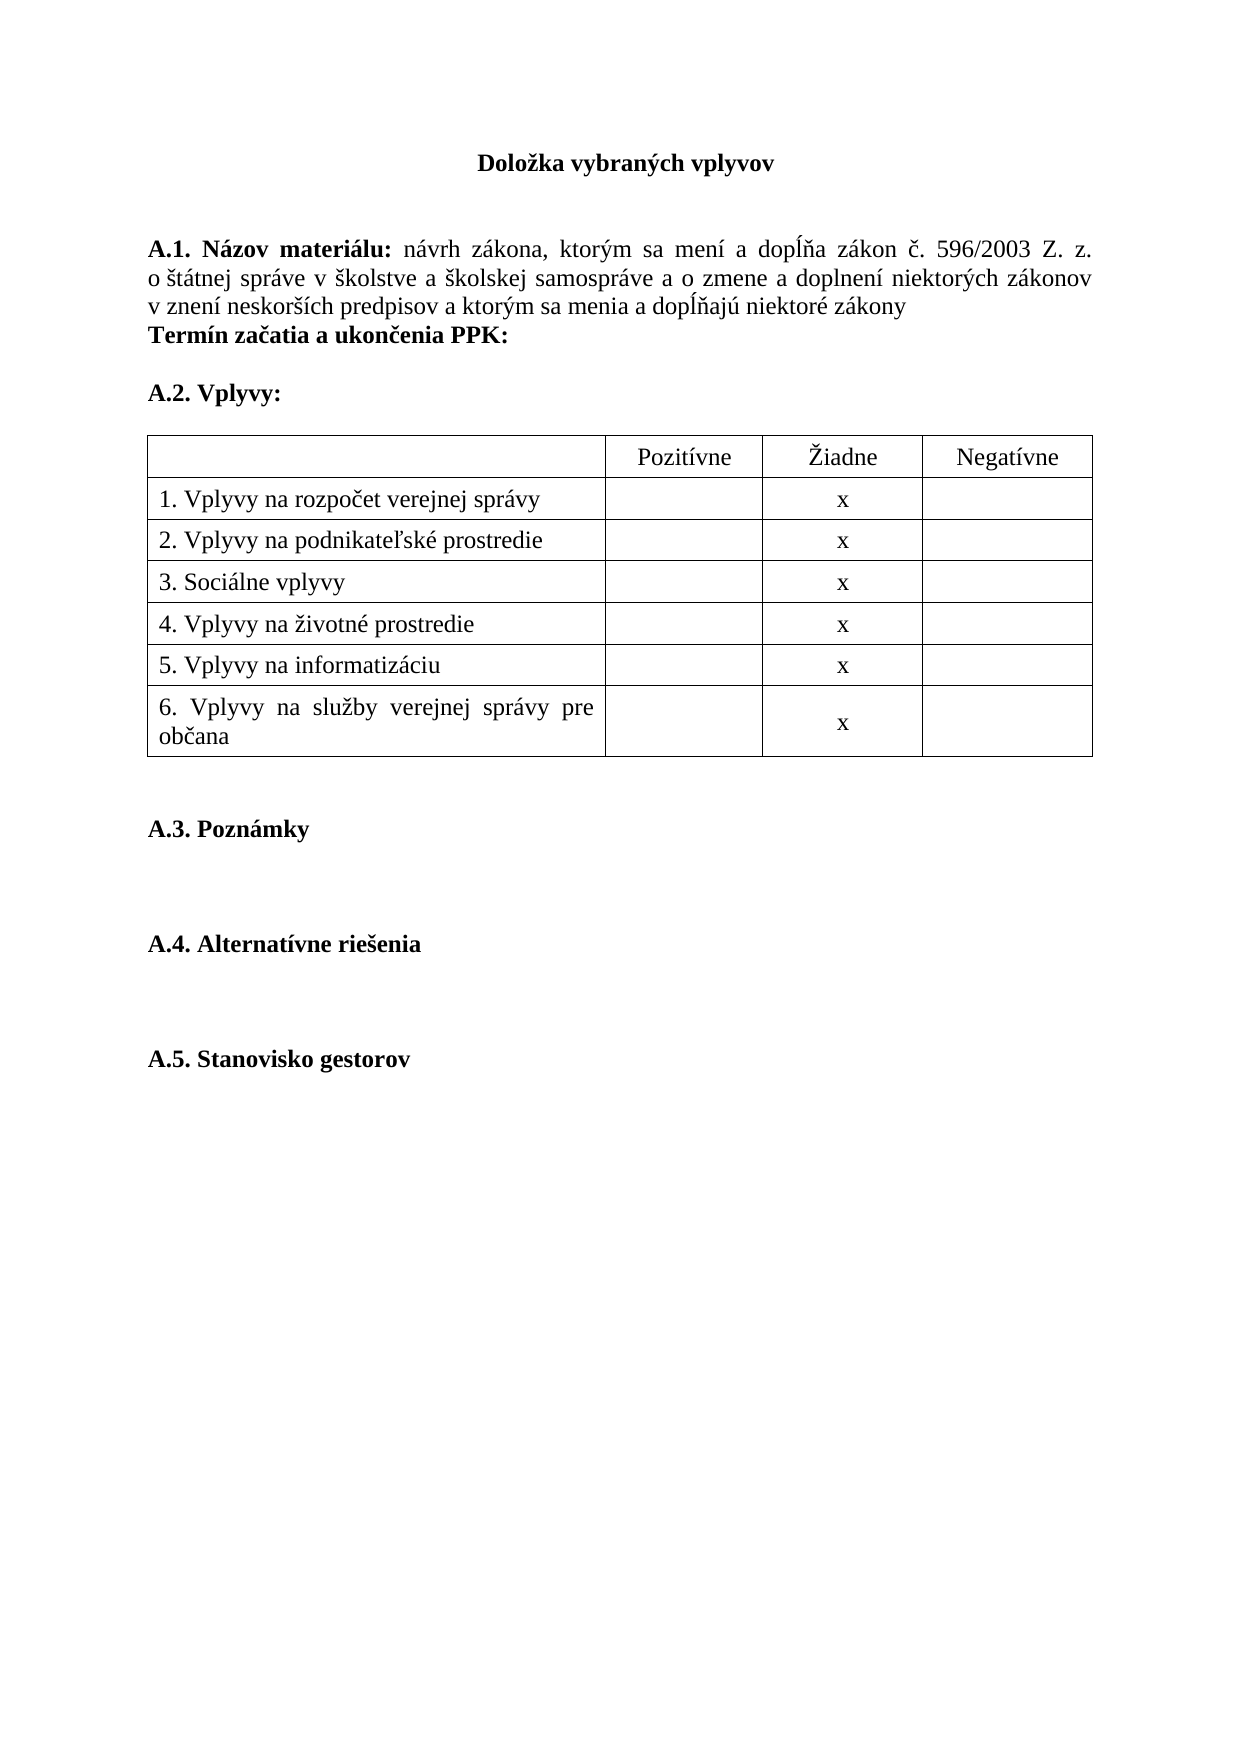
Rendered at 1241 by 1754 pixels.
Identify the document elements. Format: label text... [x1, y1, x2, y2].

table_cell [923, 520, 1092, 560]
table_cell [923, 645, 1092, 685]
table_cell 1. Vplyvy na rozpočet verejnej správy [148, 478, 605, 518]
table_cell 4. Vplyvy na životné prostredie [148, 603, 605, 643]
table_cell [923, 478, 1092, 518]
table_cell [606, 478, 762, 518]
table_cell [606, 520, 762, 560]
table_cell 6. Vplyvy na služby verejnej správy pre občana [148, 686, 605, 756]
table_cell x [763, 603, 922, 643]
text Termín začatia a ukončenia PPK: [148, 320, 1092, 349]
table_header Žiadne [763, 436, 922, 477]
table_cell [923, 686, 1092, 756]
text A.1. Názov materiálu: návrh zákona, ktorým sa mení a dopĺňa zákon č. 596/2003 Z. z. o štátnej správe v školstve a školskej samospráve a o zmene a doplnení niektorých zákonov v znení neskorších predpisov a ktorým sa menia a dopĺňajú niektoré zákony [148, 234, 1092, 320]
table_cell x [763, 686, 922, 756]
table_cell x [763, 478, 922, 518]
text Doložka vybraných vplyvov [148, 148, 1104, 176]
table_cell [923, 603, 1092, 643]
table_cell x [763, 645, 922, 685]
text A.5. Stanovisko gestorov [148, 1044, 1092, 1073]
table_cell 2. Vplyvy na podnikateľské prostredie [148, 520, 605, 560]
table_cell [606, 686, 762, 756]
text A.4. Alternatívne riešenia [148, 929, 1092, 958]
table_cell x [763, 520, 922, 560]
table_cell [606, 645, 762, 685]
table_header [148, 436, 605, 477]
table_cell [923, 561, 1092, 602]
table_cell x [763, 561, 922, 602]
table_cell 5. Vplyvy na informatizáciu [148, 645, 605, 685]
table_header Negatívne [923, 436, 1092, 477]
table_cell [606, 603, 762, 643]
text A.3. Poznámky [148, 814, 1092, 843]
table_header Pozitívne [606, 436, 762, 477]
table_cell [606, 561, 762, 602]
table_cell 3. Sociálne vplyvy [148, 561, 605, 602]
text A.2. Vplyvy: [148, 378, 1092, 406]
